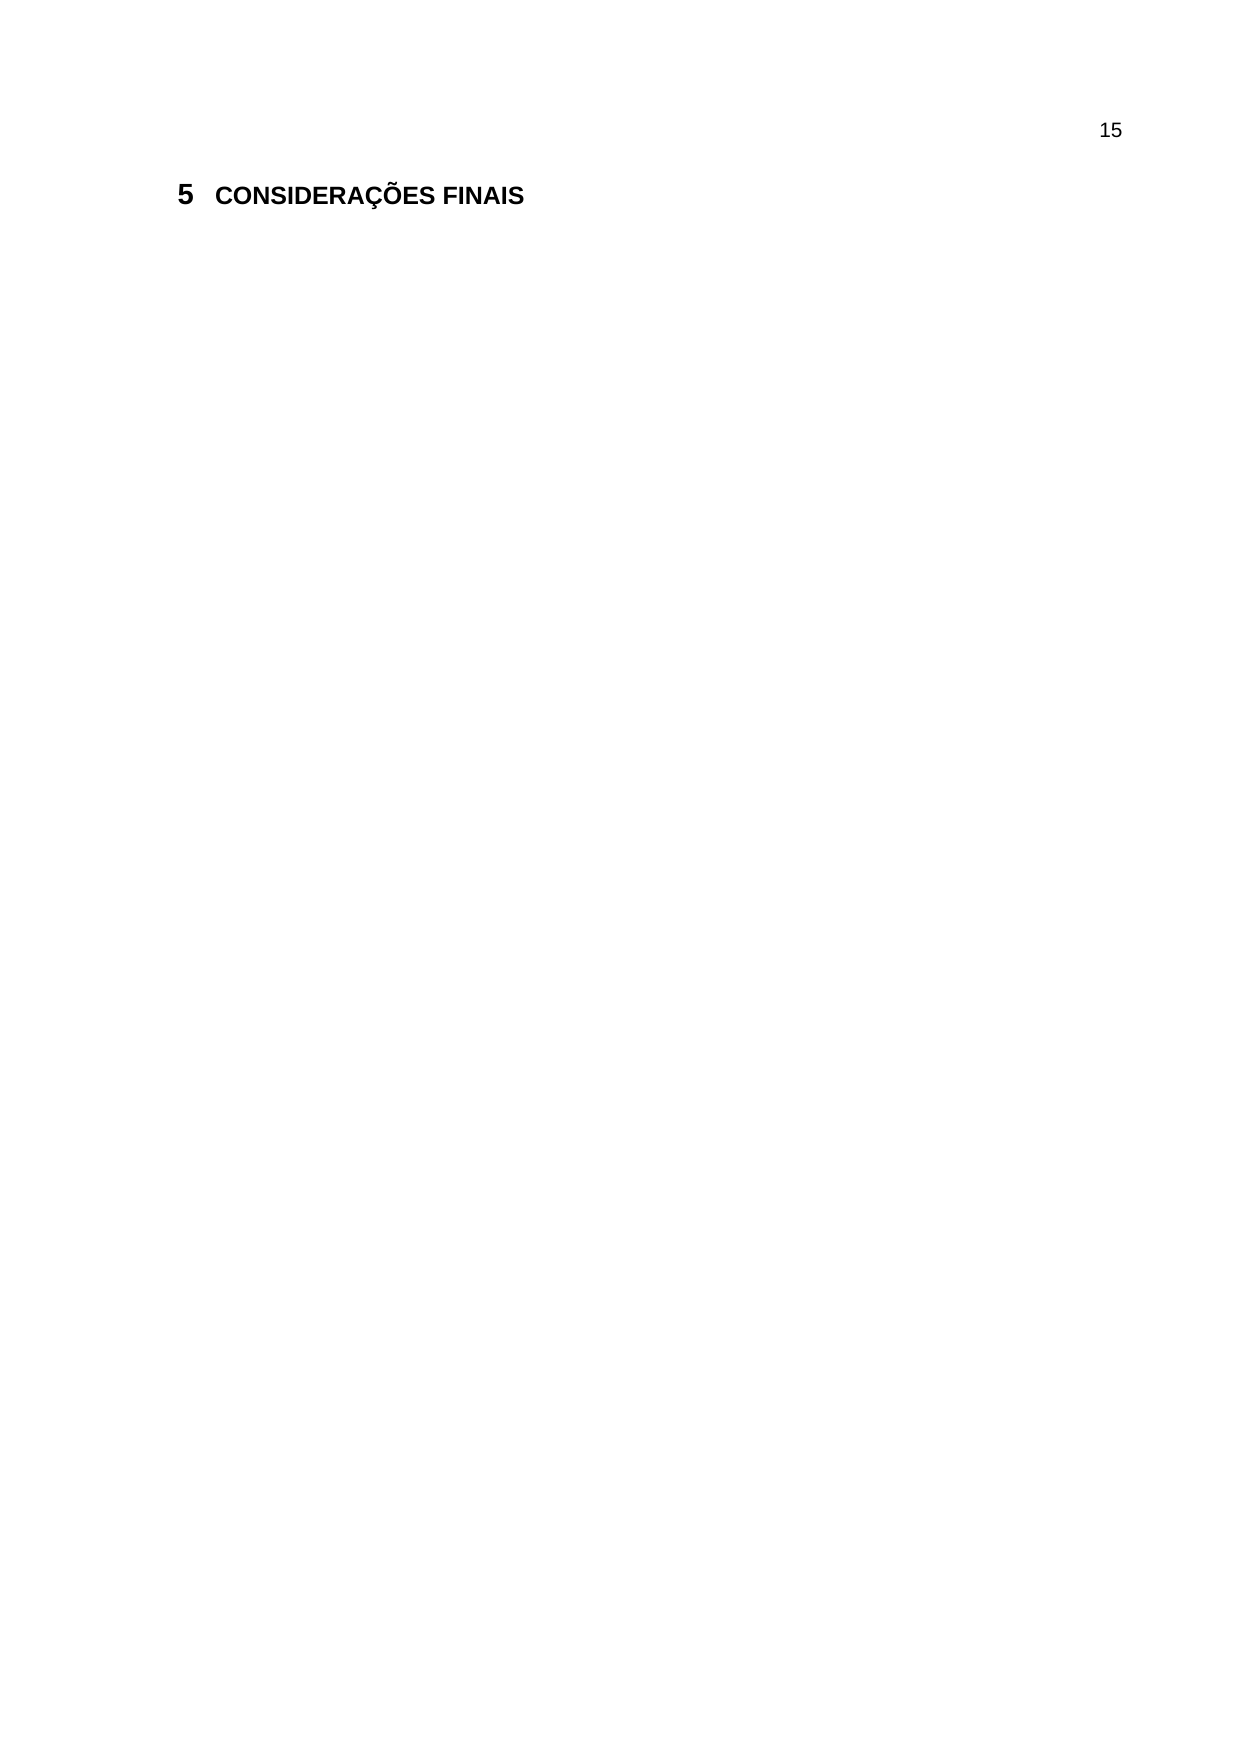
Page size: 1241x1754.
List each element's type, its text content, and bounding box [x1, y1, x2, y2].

text CONSIDERAÇÕES FINAIS [177, 177, 1122, 211]
